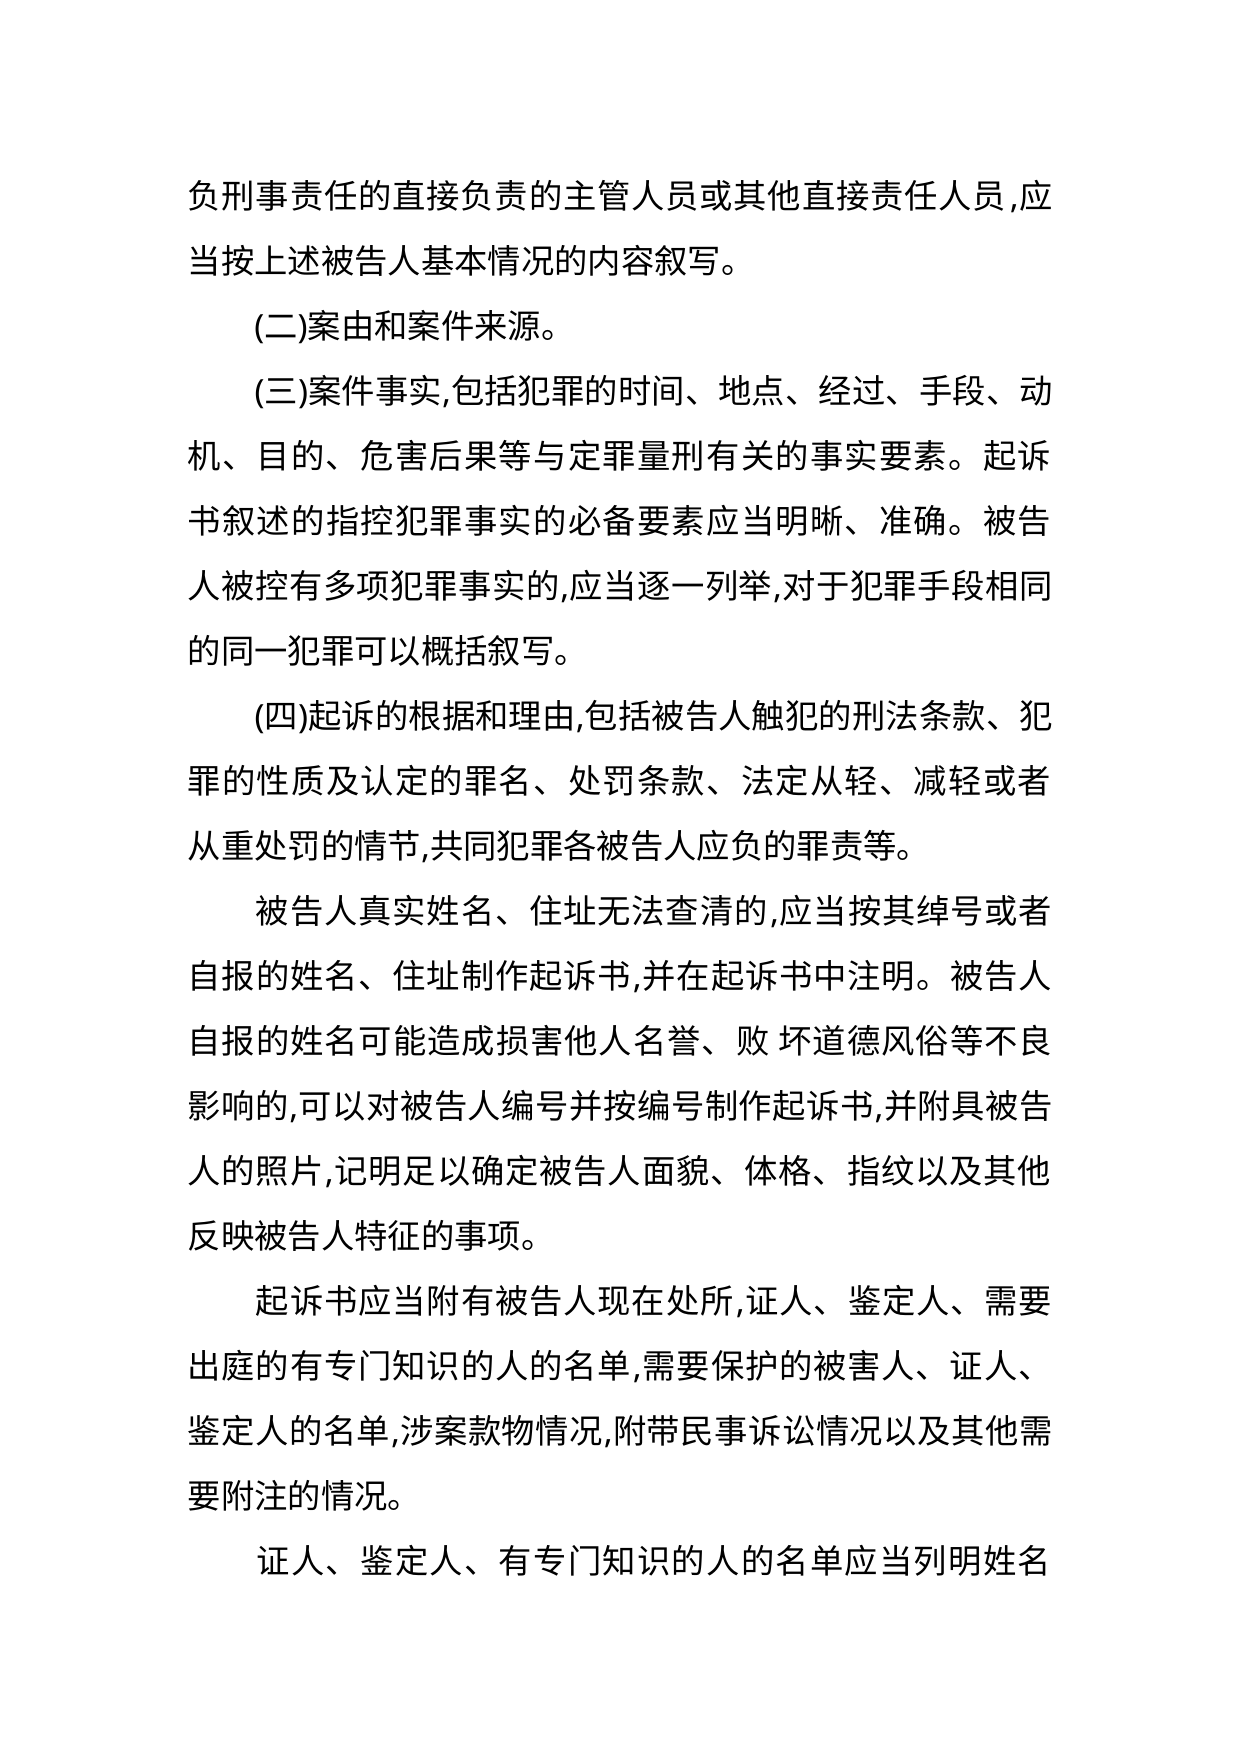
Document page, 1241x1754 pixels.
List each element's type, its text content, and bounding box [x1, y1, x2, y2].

text 起诉书应当附有被告人现在处所,证人、鉴定人、需要出庭的有专门知识的人的名单,需要保护的被害人、证人、鉴定人的名单,涉案款物情况,附带民事诉讼情况以及其他需要附注的情况。 [187, 1267, 1053, 1527]
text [187, 162, 1053, 292]
text 被告人真实姓名、住址无法查清的,应当按其绰号或者自报的姓名、住址制作起诉书,并在起诉书中注明。被告人自报的姓名可能造成损害他人名誉、败 坏道德风俗等不良影响的,可以对被告人编号并按编号制作起诉书,并附具被告人的照片,记明足以确定被告人面貌、体格、指纹以及其他反映被告人特征的事项。 [187, 877, 1053, 1267]
text (二)案由和案件来源。 [187, 292, 1053, 357]
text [187, 1527, 1053, 1592]
text (四)起诉的根据和理由,包括被告人触犯的刑法条款、犯罪的性质及认定的罪名、处罚条款、法定从轻、减轻或者从重处罚的情节,共同犯罪各被告人应负的罪责等。 [187, 682, 1053, 877]
text (三)案件事实,包括犯罪的时间、地点、经过、手段、动机、目的、危害后果等与定罪量刑有关的事实要素。起诉书叙述的指控犯罪事实的必备要素应当明晰、准确。被告人被控有多项犯罪事实的,应当逐一列举,对于犯罪手段相同的同一犯罪可以概括叙写。 [187, 357, 1053, 682]
